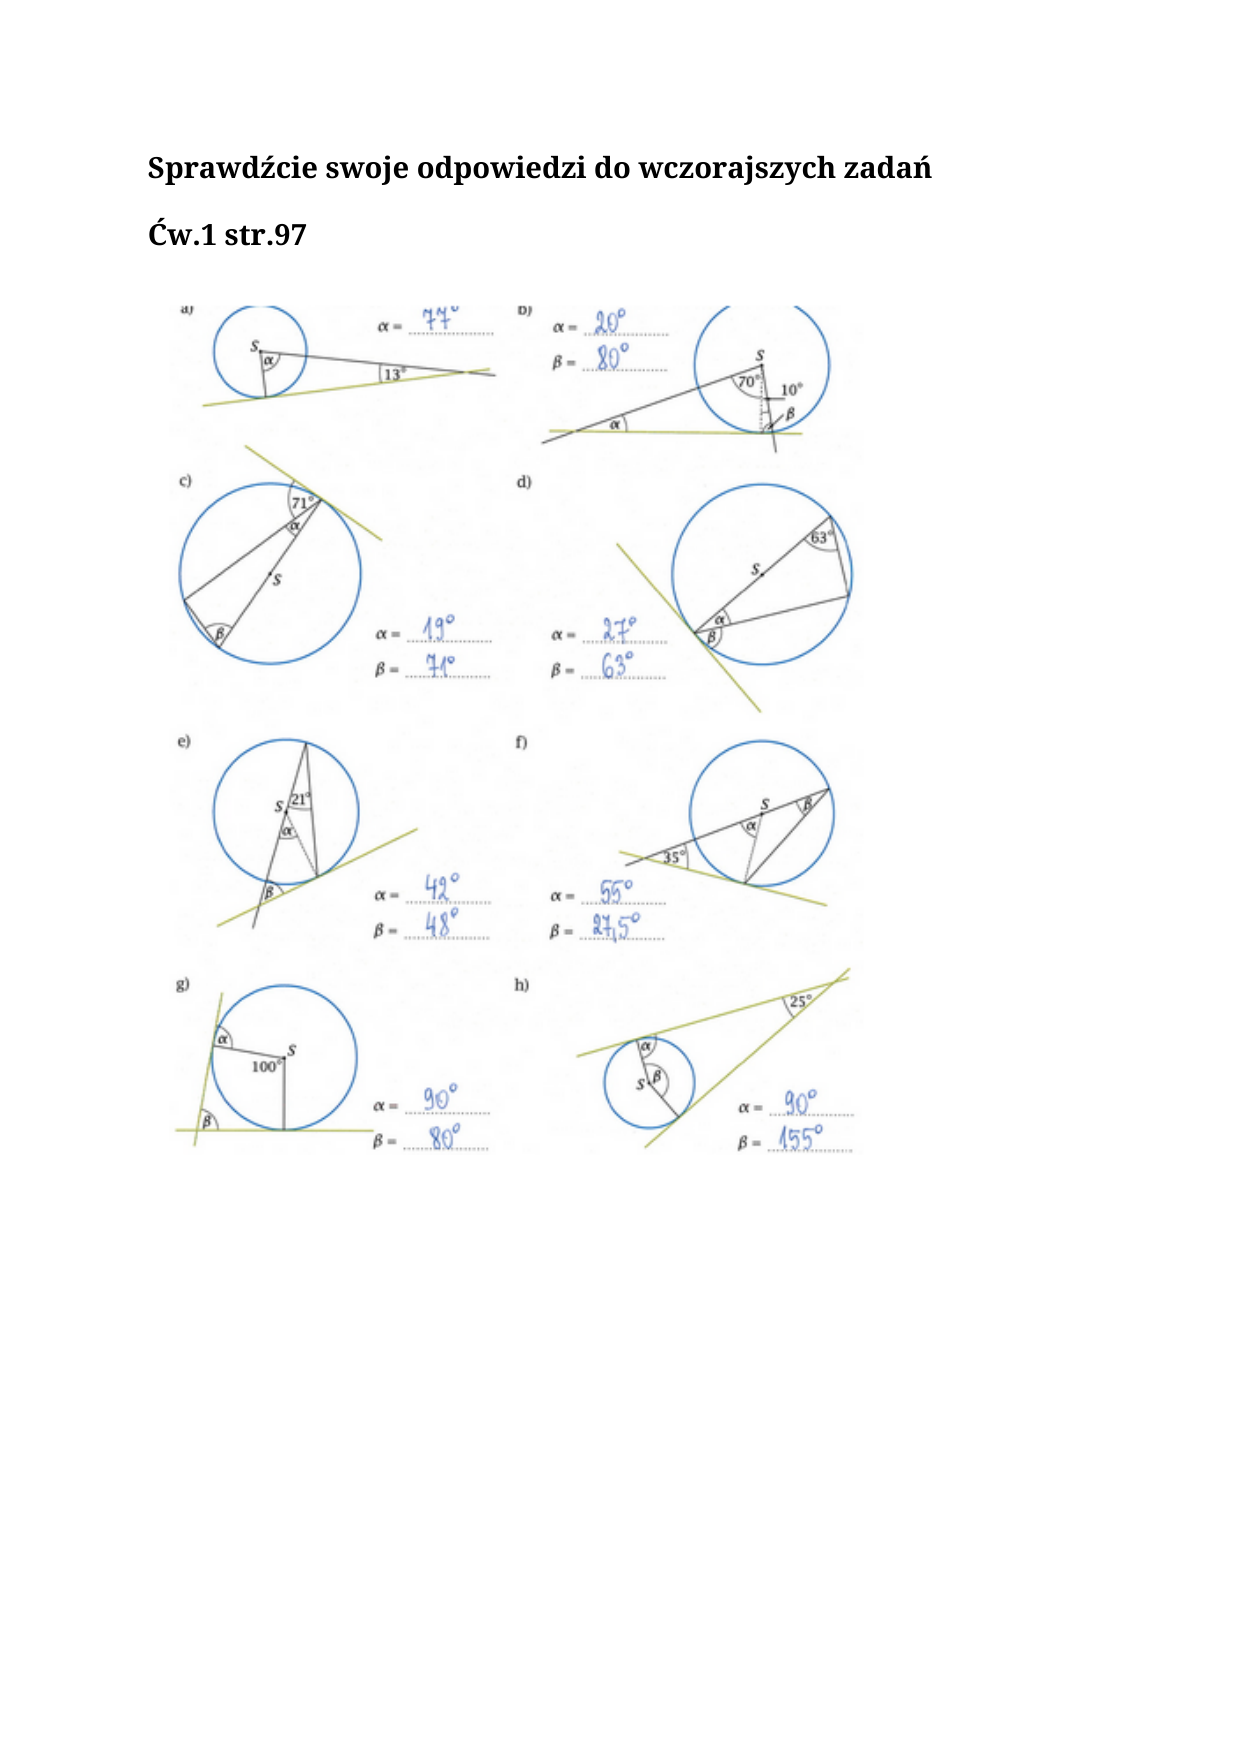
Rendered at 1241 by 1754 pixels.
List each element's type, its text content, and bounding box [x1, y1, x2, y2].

text Ćw.1 str.97 [148, 214, 1093, 254]
text Sprawdźcie swoje odpowiedzi do wczorajszych zadań [148, 148, 1093, 187]
picture [147, 280, 865, 1155]
